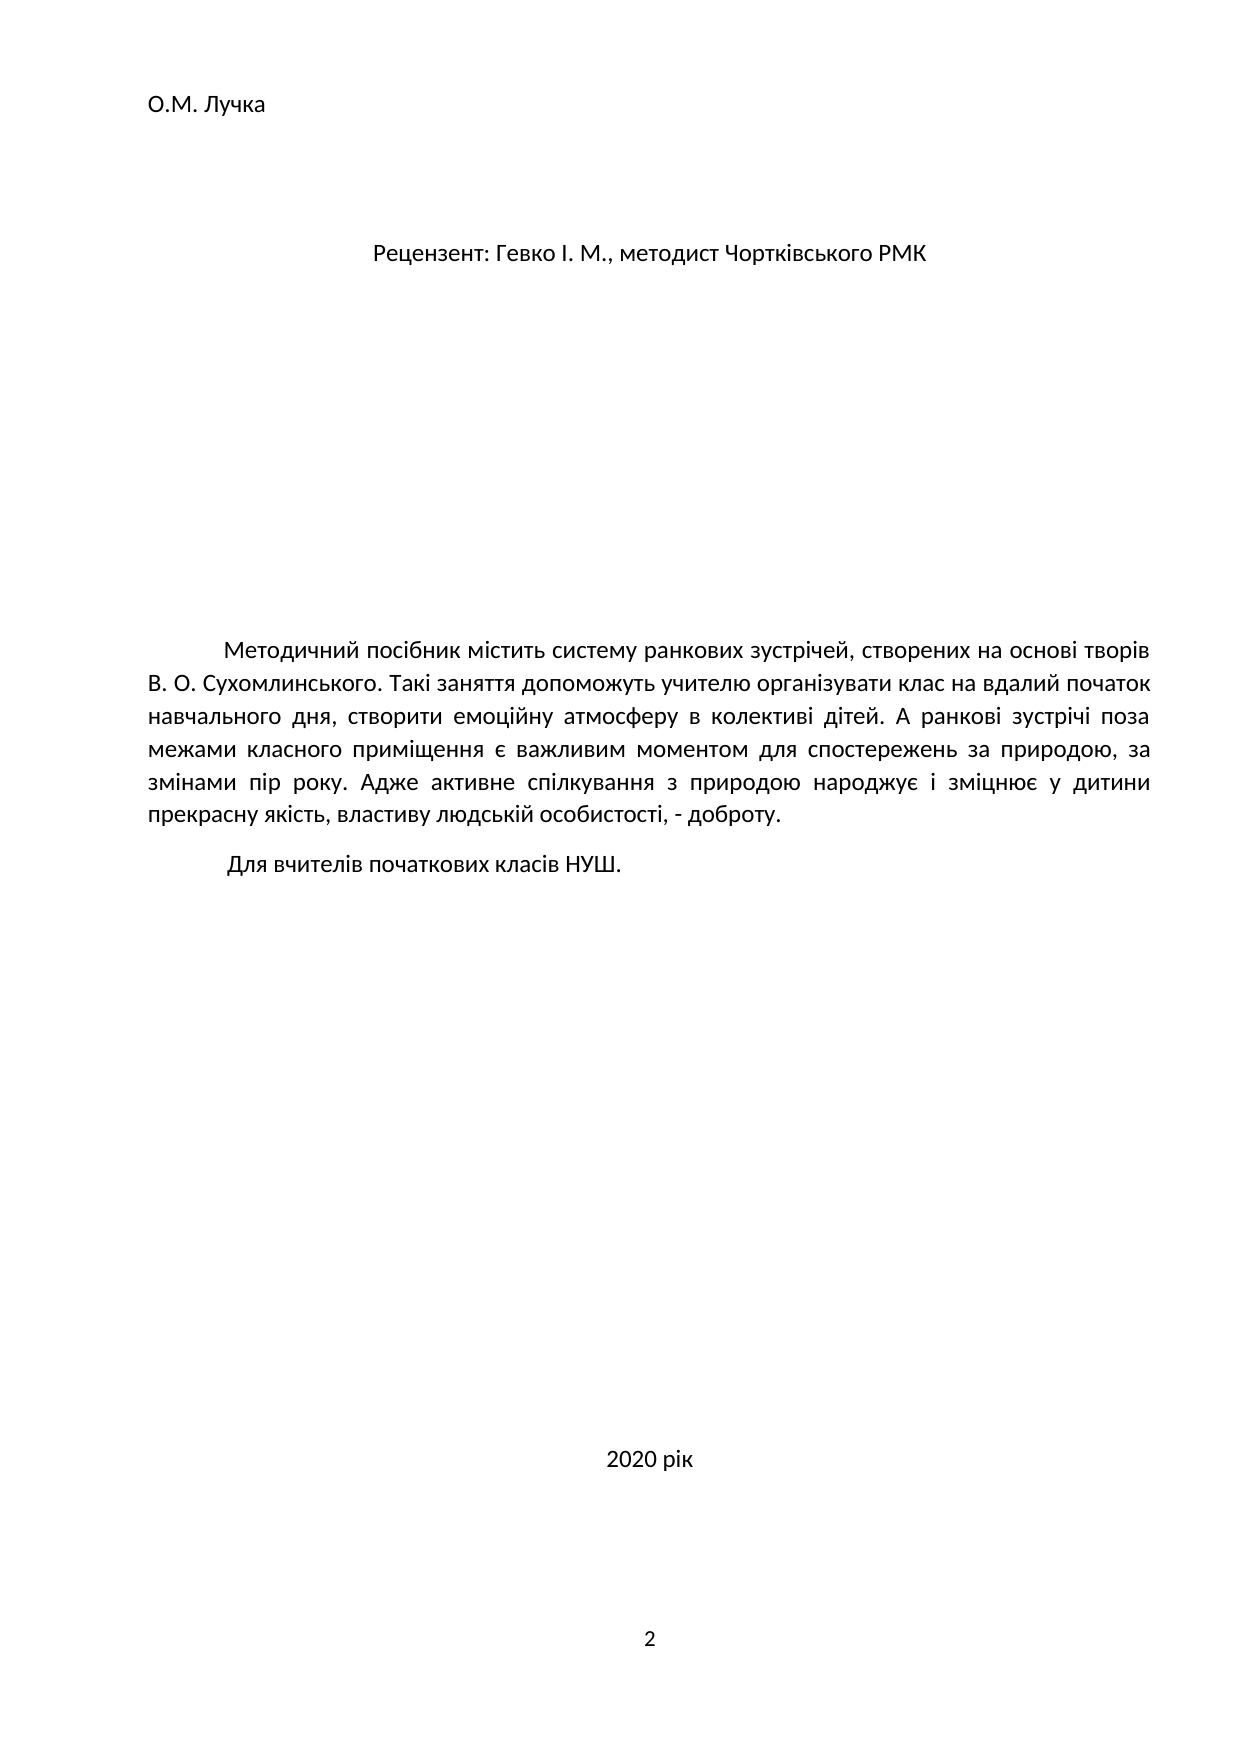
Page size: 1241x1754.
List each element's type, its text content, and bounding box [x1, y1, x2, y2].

text Рецензент: Гевко І. М., методист Чортківського РМК [148, 237, 1152, 268]
text 2020 рік [148, 1443, 1152, 1474]
text Методичний посібник містить систему ранкових зустрічей, створених на основі творів В. О. Сухомлинського. Такі заняття допоможуть учителю організувати клас на вдалий початок навчального дня, створити емоційну атмосферу в колективі дітей. А ранкові зустрічі поза межами класного приміщення є важливим моментом для спостережень за природою, за змінами пір року. Адже активне спілкування з природою народжує і зміцнює у дитини прекрасну якість, властиву людській особистості, - доброту. [148, 634, 1152, 829]
text О.М. Лучка [148, 88, 1152, 119]
text Для вчителів початкових класів НУШ. [148, 848, 1152, 879]
